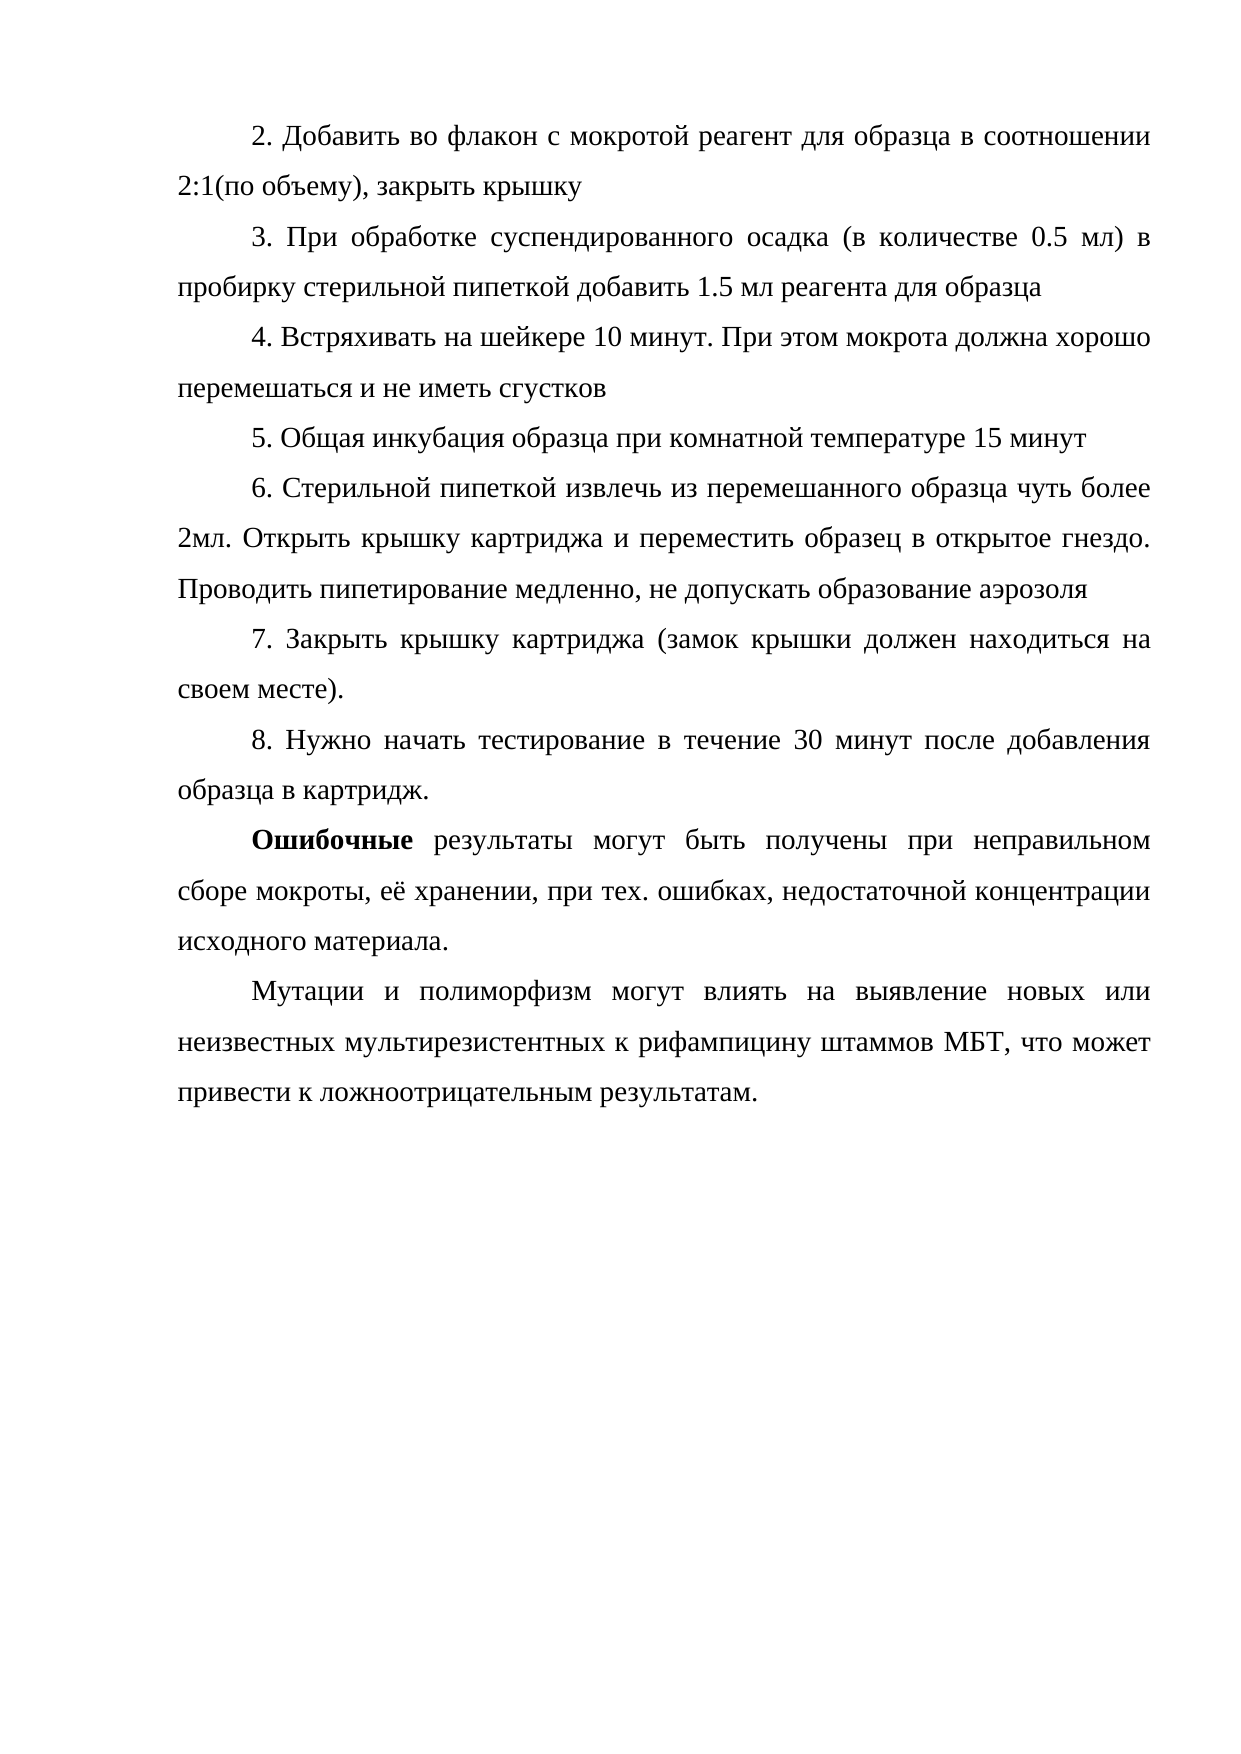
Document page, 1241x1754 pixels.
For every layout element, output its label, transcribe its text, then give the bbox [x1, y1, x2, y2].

text 8. Нужно начать тестирование в течение 30 минут после добавления образца в картридж. [177, 722, 1152, 806]
text Мутации и полиморфизм могут влиять на выявление новых или неизвестных мультирезистентных к рифампицину штаммов МБТ, что может привести к ложноотрицательным результатам. [177, 973, 1152, 1108]
text 4. Встряхивать на шейкере 10 минут. При этом мокрота должна хорошо перемешаться и не иметь сгустков [177, 319, 1152, 403]
text 3. При обработке суспендированного осадка (в количестве 0.5 мл) в пробирку стерильной пипеткой добавить 1.5 мл реагента для образца [177, 219, 1152, 303]
text 6. Стерильной пипеткой извлечь из перемешанного образца чуть более 2мл. Открыть крышку картриджа и переместить образец в открытое гнездо. Проводить пипетирование медленно, не допускать образование аэрозоля [177, 470, 1152, 604]
text Ошибочные результаты могут быть получены при неправильном сборе мокроты, её хранении, при тех. ошибках, недостаточной концентрации исходного материала. [177, 822, 1152, 957]
text 2. Добавить во флакон с мокротой реагент для образца в соотношении 2:1(по объему), закрыть крышку [177, 118, 1152, 202]
text 7. Закрыть крышку картриджа (замок крышки должен находиться на своем месте). [177, 621, 1152, 705]
text 5. Общая инкубация образца при комнатной температуре 15 минут [177, 420, 1152, 453]
